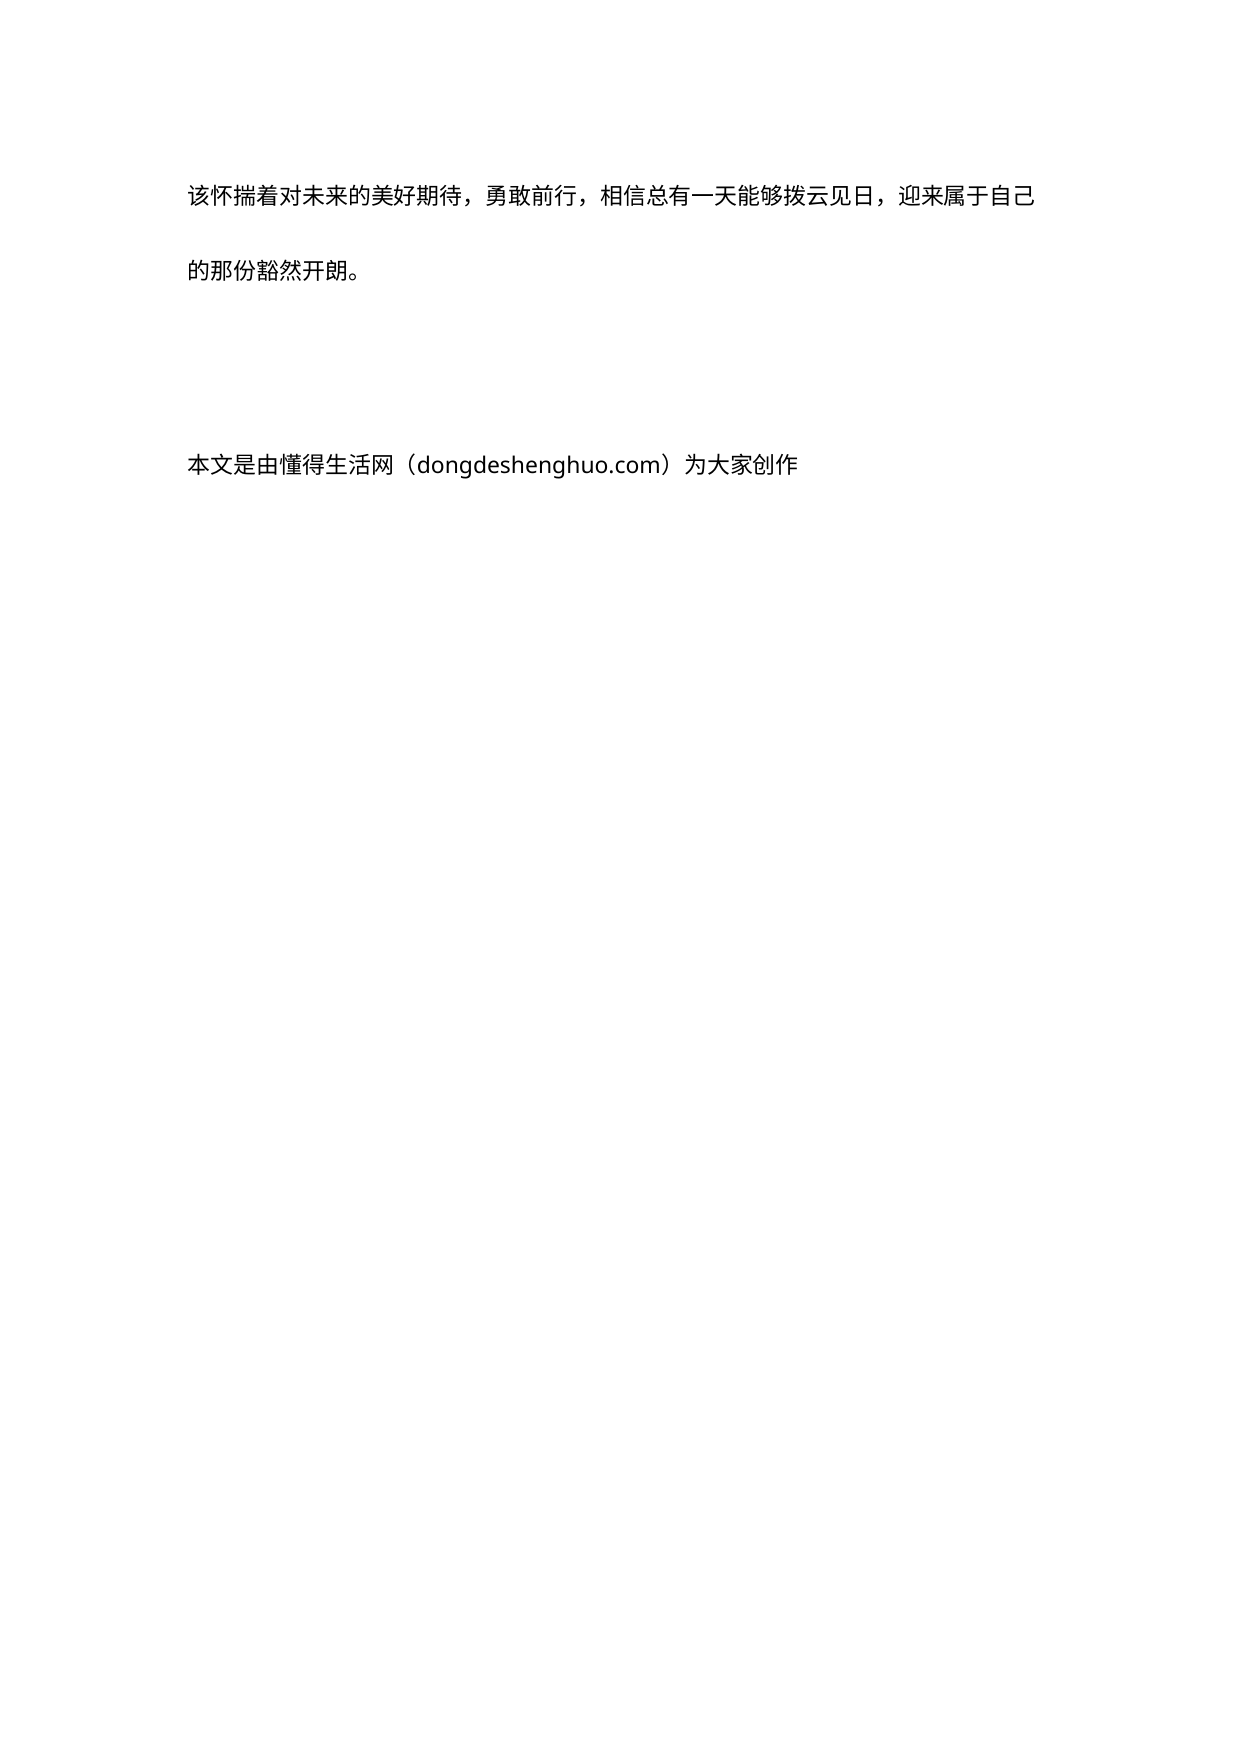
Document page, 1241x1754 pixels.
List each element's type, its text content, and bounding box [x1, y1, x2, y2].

text 本文是由懂得生活网（dongdeshenghuo.com）为大家创作 [187, 431, 1053, 496]
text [187, 162, 1053, 302]
